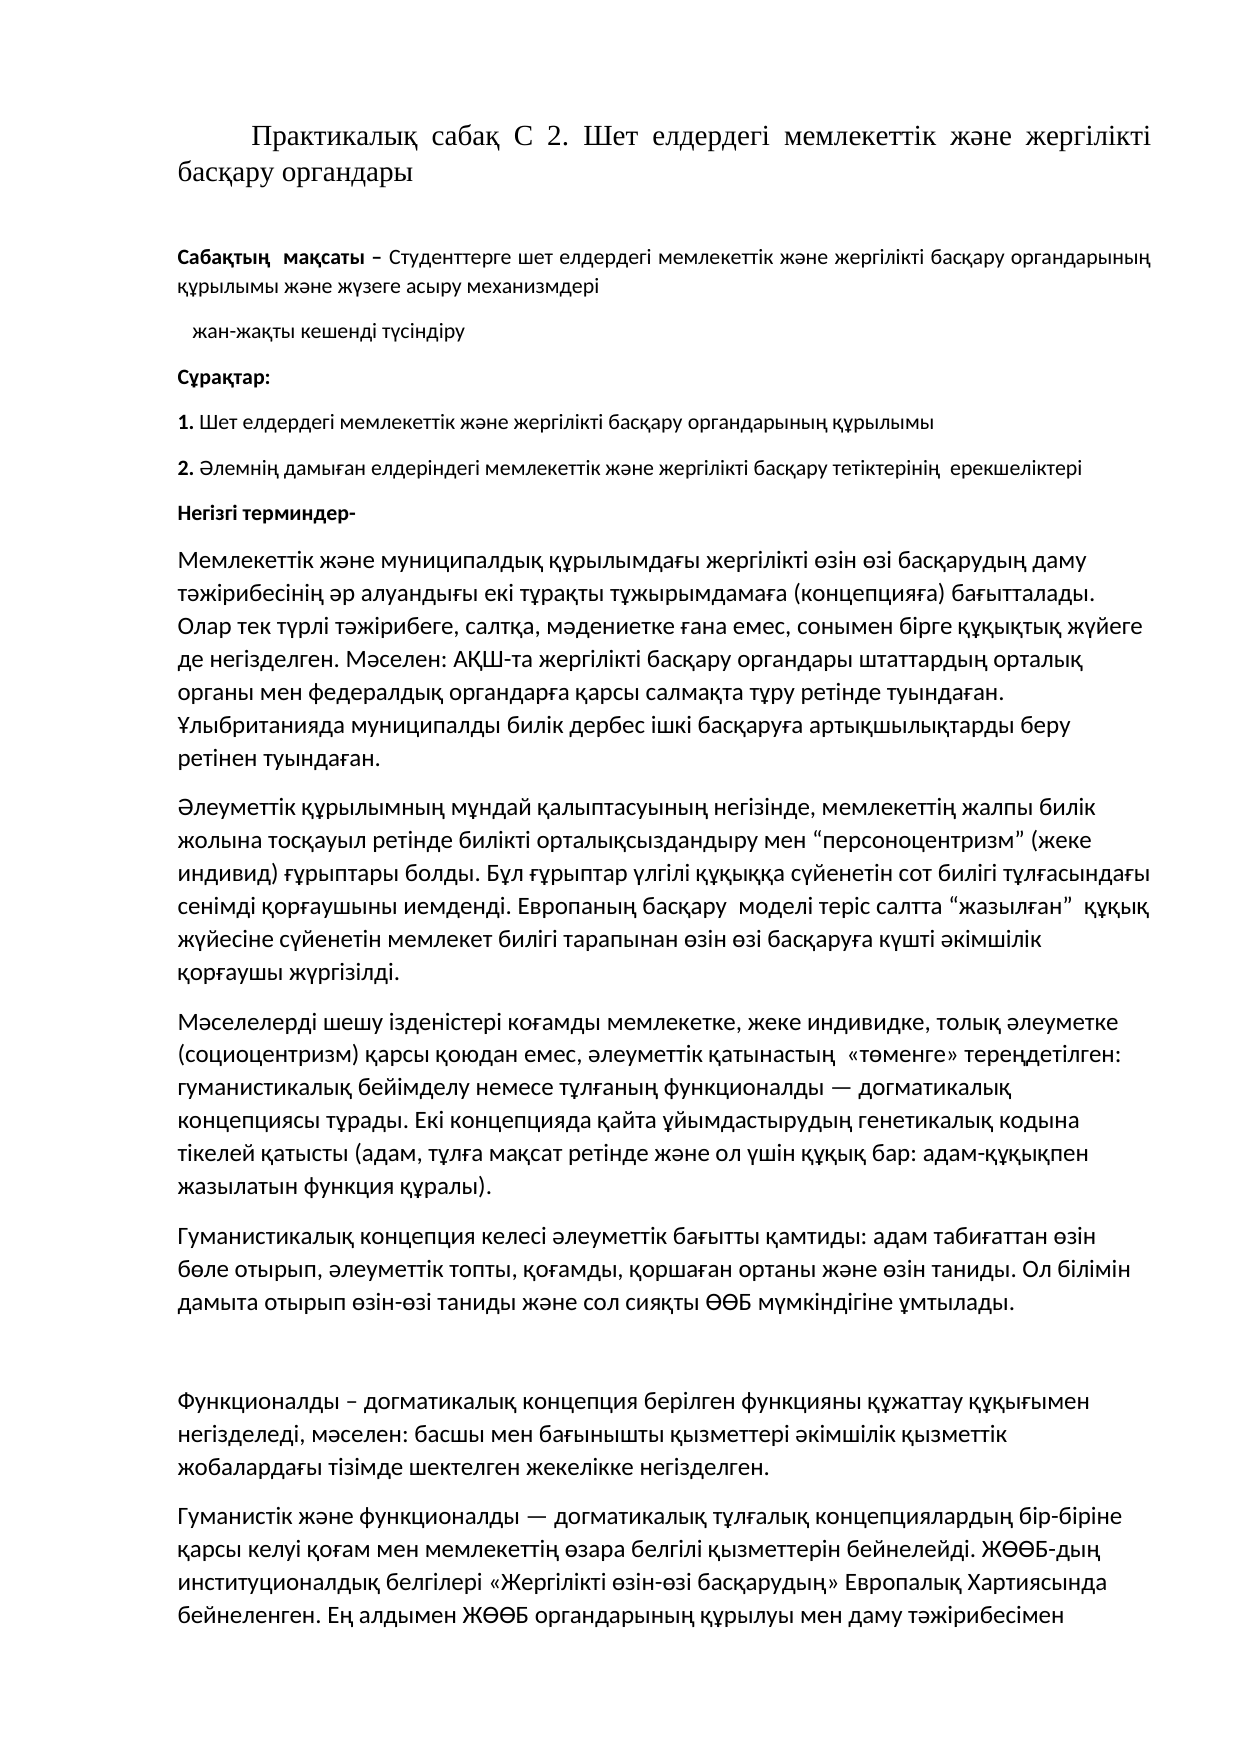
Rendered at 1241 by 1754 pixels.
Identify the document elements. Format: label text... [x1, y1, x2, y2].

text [177, 1500, 1152, 1629]
text Әлеуметтік құрылымның мұндай қалыптасуының негізінде, мемлекеттің жалпы билік жолына тосқауыл ретінде билікті орталықсыздандыру мен “персоноцентризм” (жеке индивид) ғұрыптары болды. Бұл ғұрыптар үлгілі құқыққа сүйенетін сот билігі тұлғасындағы сенімді қорғаушыны иемденді. Европаның басқару моделі теріс салтта “жазылған” құқық жүйесіне сүйенетін мемлекет билігі тарапынан өзін өзі басқаруға күшті әкімшілік қорғаушы жүргізілді. [177, 792, 1152, 987]
text Практикалық сабақ С 2. Шет елдердегі мемлекеттік және жергілікті басқару органдары [177, 118, 1152, 188]
text Негізгі терминдер- [177, 499, 1152, 526]
text жан-жақты кешенді түсіндіру [177, 317, 1152, 344]
text Гуманистикалық концепция келесі әлеуметтік бағытты қамтиды: адам табиғаттан өзін бөле отырып, әлеуметтік топты, қоғамды, қоршаған ортаны және өзін таниды. Ол білімін дамыта отырып өзін-өзі таниды және сол сияқты ӨӨБ мүмкіндігіне ұмтылады. [177, 1220, 1152, 1316]
text Сабақтың мақсаты – Студенттерге шет елдердегі мемлекеттік және жергілікті басқару органдарының құрылымы және жүзеге асыру механизмдері [177, 243, 1152, 299]
text 2. Әлемнің дамыған елдеріндегі мемлекеттік және жергілікті басқару тетіктерінің ерекшеліктері [177, 454, 1152, 480]
text Мемлекеттік және муниципалдық құрылымдағы жергілікті өзін өзі басқарудың даму тәжірибесінің әр алуандығы екі тұрақты тұжырымдамаға (концепцияға) бағытталады. Олар тек түрлі тәжірибеге, салтқа, мәдениетке ғана емес, сонымен бірге құқықтық жүйеге де негізделген. Мәселен: АҚШ-та жергілікті басқару органдары штаттардың орталық органы мен федералдық органдарға қарсы салмақта тұру ретінде туындаған. Ұлыбританияда муниципалды билік дербес ішкі басқаруға артықшылықтарды беру ретінен туындаған. [177, 544, 1152, 772]
text 1. Шет елдердегі мемлекеттік және жергілікті басқару органдарының құрылымы [177, 408, 1152, 435]
text Сұрақтар: [177, 363, 1152, 389]
text Мәселелерді шешу ізденістері коғамды мемлекетке, жеке индивидке, толық әлеуметке (социоцентризм) қарсы қоюдан емес, әлеуметтік қатынастың «төменге» тереңдетілген: гуманистикалық бейімделу немесе тұлғаның функционалды — догматикалық концепциясы тұрады. Екі концепцияда қайта ұйымдастырудың генетикалық кодына тікелей қатысты (адам, тұлға мақсат ретінде және ол үшін құқық бар: адам-құқықпен жазылатын функция құралы). [177, 1006, 1152, 1201]
text Функционалды – догматикалық концепция берілген функцияны құжаттау құқығымен негізделеді, мәселен: басшы мен бағынышты қызметтері әкімшілік қызметтік жобалардағы тізімде шектелген жекелікке негізделген. [177, 1385, 1152, 1481]
